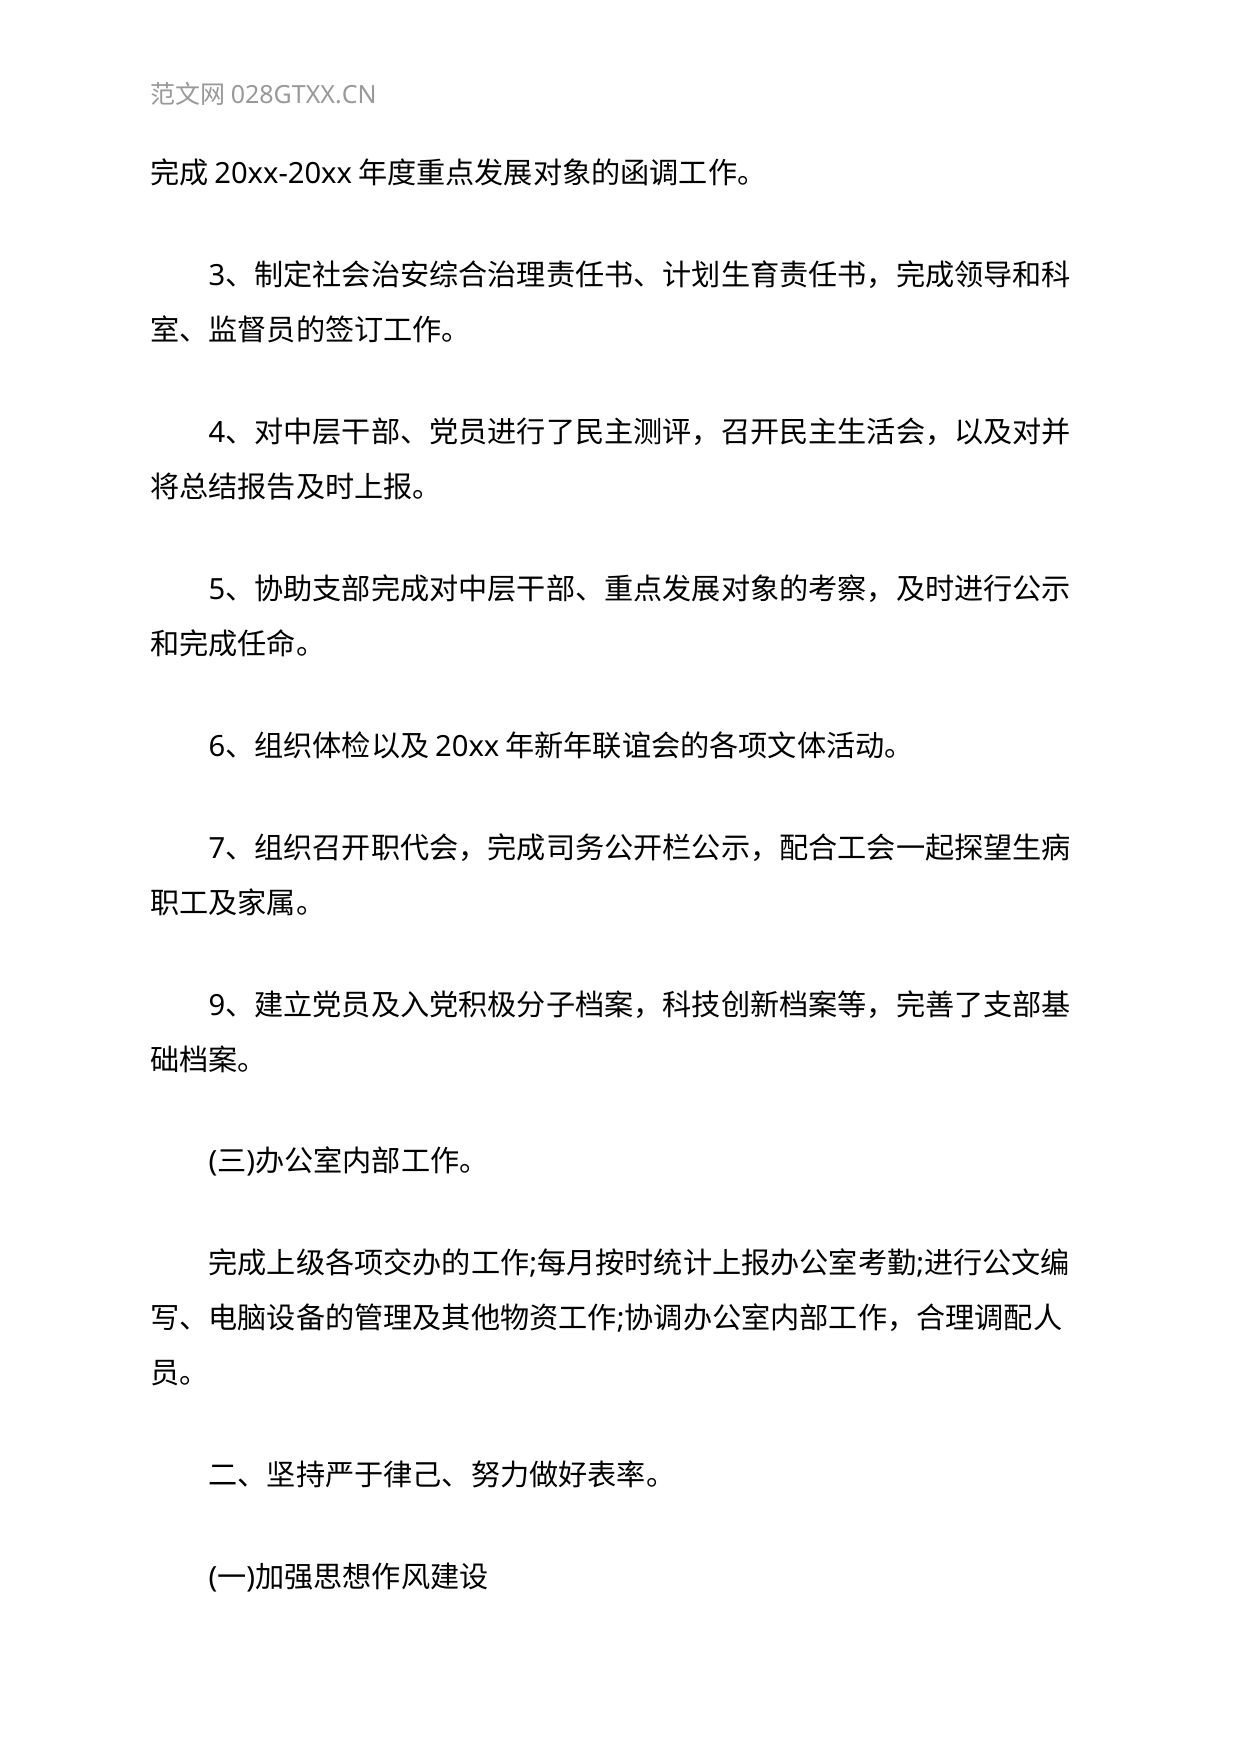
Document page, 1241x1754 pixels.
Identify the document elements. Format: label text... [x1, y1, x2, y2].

text 5、协助支部完成对中层干部、重点发展对象的考察，及时进行公示和完成任命。 [150, 566, 1090, 663]
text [150, 150, 1090, 192]
text 3、制定社会治安综合治理责任书、计划生育责任书，完成领导和科室、监督员的签订工作。 [150, 252, 1090, 349]
text 完成上级各项交办的工作;每月按时统计上报办公室考勤;进行公文编写、电脑设备的管理及其他物资工作;协调办公室内部工作，合理调配人员。 [150, 1240, 1090, 1392]
text 7、组织召开职代会，完成司务公开栏公示，配合工会一起探望生病职工及家属。 [150, 824, 1090, 922]
text 4、对中层干部、党员进行了民主测评，召开民主生活会，以及对并将总结报告及时上报。 [150, 409, 1090, 506]
text (三)办公室内部工作。 [150, 1138, 1090, 1180]
text 6、组织体检以及20xx年新年联谊会的各项文体活动。 [150, 722, 1090, 765]
text 9、建立党员及入党积极分子档案，科技创新档案等，完善了支部基础档案。 [150, 981, 1090, 1078]
text 二、坚持严于律己、努力做好表率。 [150, 1452, 1090, 1494]
text (一)加强思想作风建设 [150, 1553, 1090, 1596]
